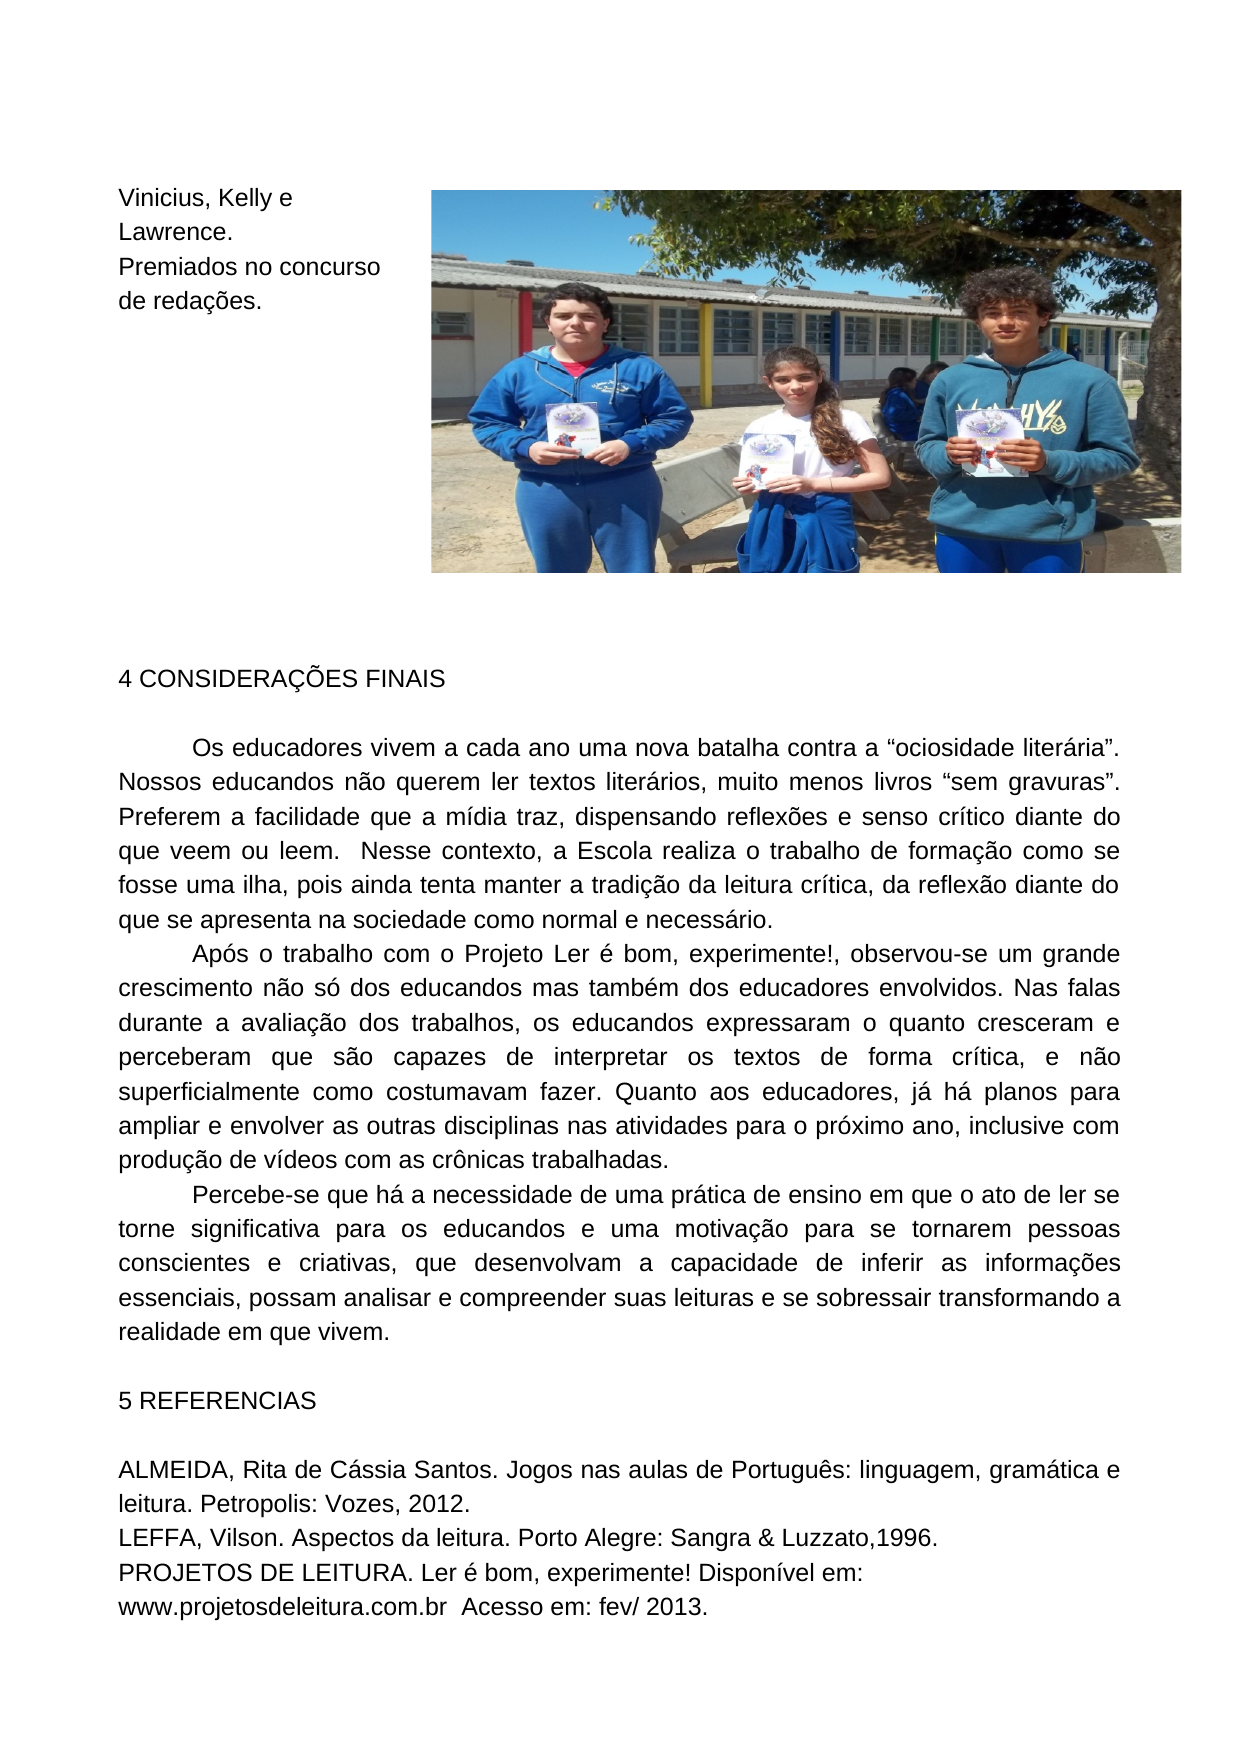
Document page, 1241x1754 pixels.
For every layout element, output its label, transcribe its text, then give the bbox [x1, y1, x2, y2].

text Após o trabalho com o Projeto Ler é bom, experimente!, observou-se um grande crescimento não só dos educandos mas também dos educadores envolvidos. Nas falas durante a avaliação dos trabalhos, os educandos expressaram o quanto cresceram e perceberam que são capazes de interpretar os textos de forma crítica, e não superficialmente como costumavam fazer. Quanto aos educadores, já há planos para ampliar e envolver as outras disciplinas nas atividades para o próximo ano, inclusive com produção de vídeos com as crônicas trabalhadas. [118, 933, 1122, 1174]
picture [431, 190, 1182, 572]
text Vinicius, Kelly e Lawrence. [118, 177, 1122, 246]
text LEFFA, Vilson. Aspectos da leitura. Porto Alegre: Sangra & Luzzato,1996. [118, 1518, 1122, 1552]
text PROJETOS DE LEITURA. Ler é bom, experimente! Disponível em: [118, 1552, 1122, 1587]
text 4 CONSIDERAÇÕES FINAIS [118, 658, 1122, 693]
text www.projetosdeleitura.com.br Acesso em: fev/ 2013. [118, 1587, 1122, 1621]
text Os educadores vivem a cada ano uma nova batalha contra a “ociosidade literária”. Nossos educandos não querem ler textos literários, muito menos livros “sem gravuras”. Preferem a facilidade que a mídia traz, dispensando reflexões e senso crítico diante do que veem ou leem. Nesse contexto, a Escola realiza o trabalho de formação como se fosse uma ilha, pois ainda tenta manter a tradição da leitura crítica, da reflexão diante do que se apresenta na sociedade como normal e necessário. [118, 727, 1122, 933]
text 5 REFERENCIAS [118, 1380, 1122, 1415]
text Percebe-se que há a necessidade de uma prática de ensino em que o ato de ler se torne significativa para os educandos e uma motivação para se tornarem pessoas conscientes e criativas, que desenvolvam a capacidade de inferir as informações essenciais, possam analisar e compreender suas leituras e se sobressair transformando a realidade em que vivem. [118, 1174, 1122, 1346]
text ALMEIDA, Rita de Cássia Santos. Jogos nas aulas de Português: linguagem, gramática e leitura. Petropolis: Vozes, 2012. [118, 1449, 1122, 1518]
text Premiados no concurso de redações. [118, 246, 431, 315]
